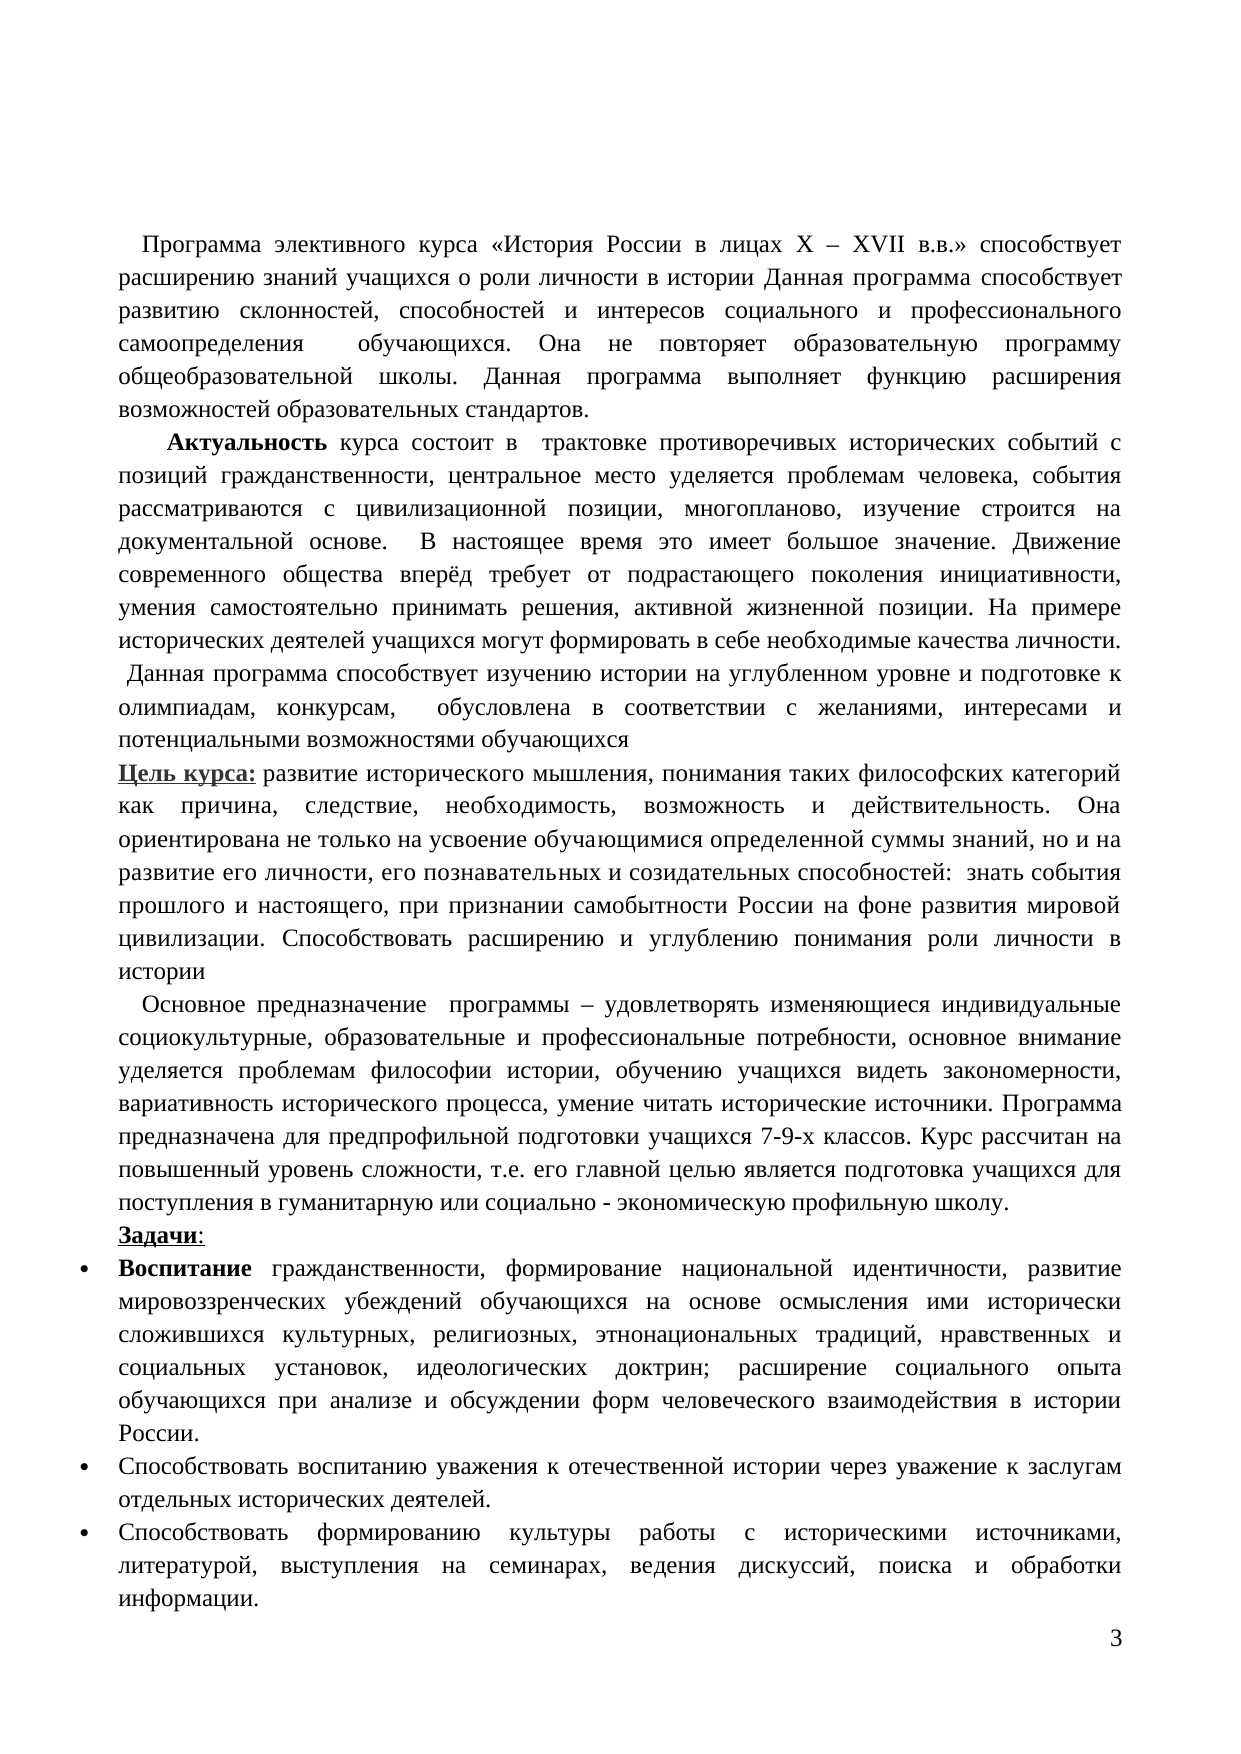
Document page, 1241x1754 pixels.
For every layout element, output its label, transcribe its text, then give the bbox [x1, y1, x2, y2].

text Цель курса: развитие исторического мышления, понимания таких философских категорий как причина, следствие, необходимость, возможность и действительность. Она ориентирована не только на усвоение обучающимися определенной суммы знаний, но и на развитие его личности, его познавательных и созидательных способностей: знать события прошлого и настоящего, при признании самобытности России на фоне развития мировой цивилизации. Способствовать расширению и углублению понимания роли личности в истории [118, 758, 1122, 984]
text Задачи: [118, 1220, 1122, 1249]
list Способствовать формированию культуры работы с историческими источниками, литературой, выступления на семинарах, ведения дискуссий, поиска и обработки информации. [81, 1517, 1122, 1612]
list Способствовать воспитанию уважения к отечественной истории через уважение к заслугам отдельных исторических деятелей. [81, 1451, 1122, 1513]
text Основное предназначение программы – удовлетворять изменяющиеся индивидуальные социокультурные, образовательные и профессиональные потребности, основное внимание уделяется проблемам философии истории, обучению учащихся видеть закономерности, вариативность исторического процесса, умение читать исторические источники. Программа предназначена для предпрофильной подготовки учащихся 7-9-х классов. Курс рассчитан на повышенный уровень сложности, т.е. его главной целью является подготовка учащихся для поступления в гуманитарную или социально - экономическую профильную школу. [118, 989, 1122, 1216]
text Актуальность курса состоит в трактовке противоречивых исторических событий с позиций гражданственности, центральное место уделяется проблемам человека, события рассматриваются с цивилизационной позиции, многопланово, изучение строится на документальной основе. В настоящее время это имеет большое значение. Движение современного общества вперёд требует от подрастающего поколения инициативности, умения самостоятельно принимать решения, активной жизненной позиции. На примере исторических деятелей учащихся могут формировать в себе необходимые качества личности. [118, 427, 1122, 654]
text Данная программа способствует изучению истории на углубленном уровне и подготовке к олимпиадам, конкурсам, обусловлена в соответствии с желаниями, интересами и потенциальными возможностями обучающихся [118, 658, 1122, 753]
list Воспитание гражданственности, формирование национальной идентичности, развитие мировоззренческих убеждений обучающихся на основе осмысления ими исторически сложившихся культурных, религиозных, этнонациональных традиций, нравственных и социальных установок, идеологических доктрин; расширение социального опыта обучающихся при анализе и обсуждении форм человеческого взаимодействия в истории России. [81, 1253, 1122, 1447]
text Программа элективного курса «История России в лицах X – XVII в.в.» способствует расширению знаний учащихся о роли личности в истории Данная программа способствует развитию склонностей, способностей и интересов социального и профессионального самоопределения обучающихся. Она не повторяет образовательную программу общеобразовательной школы. Данная программа выполняет функцию расширения возможностей образовательных стандартов. [118, 229, 1122, 423]
